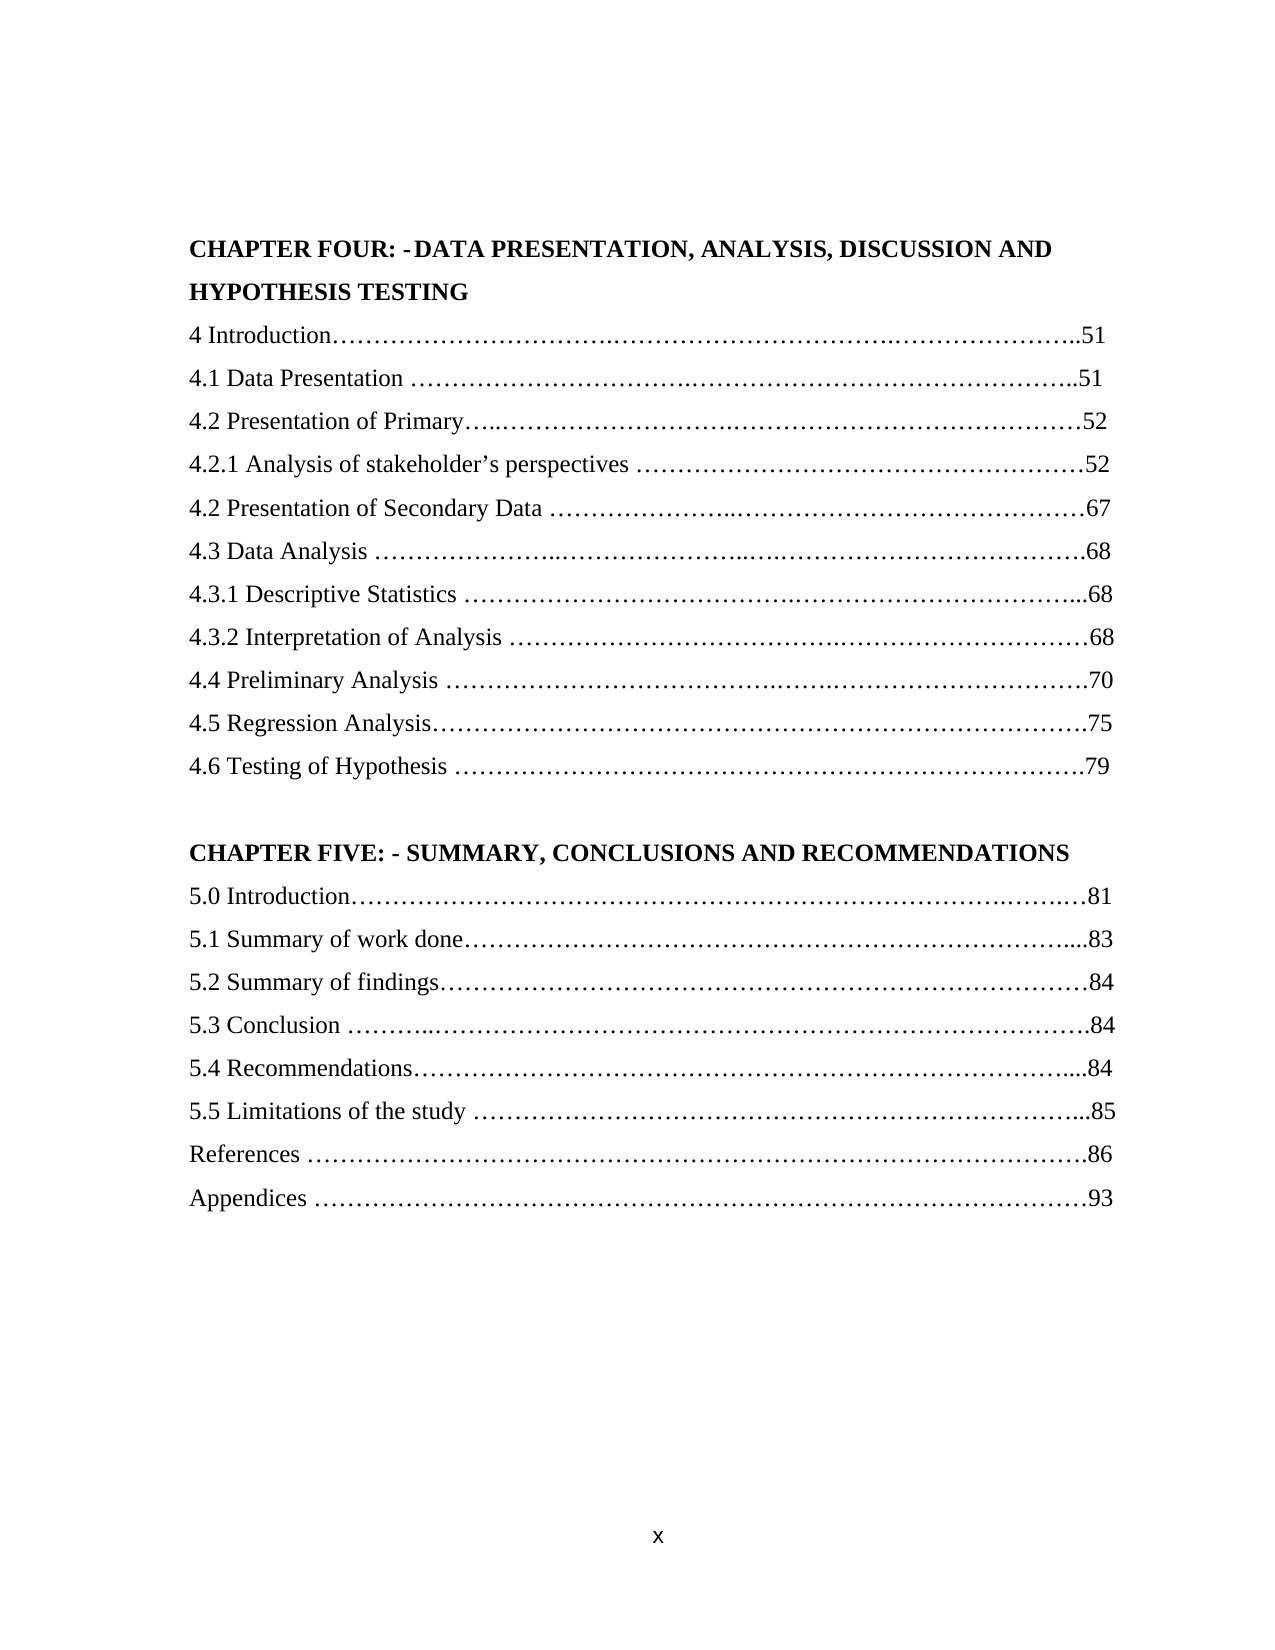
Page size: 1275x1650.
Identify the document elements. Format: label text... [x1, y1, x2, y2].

text 5.2 Summary of findings……………………………………………………………………84 [189, 967, 1127, 996]
text 5.3 Conclusion ………..…………………………………………………………………….84 [189, 1010, 1127, 1039]
text 5.0 Introduction…………………………………………………………………….…….…81 [189, 881, 1127, 909]
text 4.1 Data Presentation …………………………….………………………………………..51 [189, 363, 1127, 392]
text CHAPTER FOUR: - DATA PRESENTATION, ANALYSIS, DISCUSSION AND HYPOTHESIS TESTING [189, 234, 1127, 306]
text 4.2.1 Analysis of stakeholder’s perspectives ………………………………………………52 [189, 449, 1127, 478]
text 4.6 Testing of Hypothesis ………………………………………………………………….79 [189, 751, 1127, 780]
text 4.3.1 Descriptive Statistics ………………………………….……………………………...68 [189, 579, 1127, 608]
text References ………………………………………………………………………………….86 [189, 1139, 1127, 1168]
text 5.1 Summary of work done………………………………………………………………....83 [189, 924, 1127, 953]
text CHAPTER FIVE: - SUMMARY, CONCLUSIONS AND RECOMMENDATIONS [189, 838, 1127, 866]
text 4.3.2 Interpretation of Analysis ………………………………….…………………………68 [189, 622, 1127, 651]
text 5.5 Limitations of the study ………………………………………………………………...85 [189, 1096, 1127, 1125]
text 5.4 Recommendations……………………………………………………………………....84 [189, 1053, 1127, 1082]
text 4 Introduction…………………………….…………………………….…………………..51 [189, 320, 1127, 349]
text 4.3 Data Analysis …………………..…………………..….……………………………….68 [189, 536, 1127, 564]
text 4.5 Regression Analysis…………………………………………………………………….75 [189, 708, 1127, 737]
text 4.2 Presentation of Primary…..……………………….……………………………………52 [189, 406, 1127, 435]
text 4.4 Preliminary Analysis ………………………………….…….………………………….70 [189, 665, 1127, 694]
text Appendices …………………………………………………………………………………93 [189, 1183, 1127, 1211]
text 4.2 Presentation of Secondary Data …………………..……………………………………67 [189, 493, 1127, 521]
